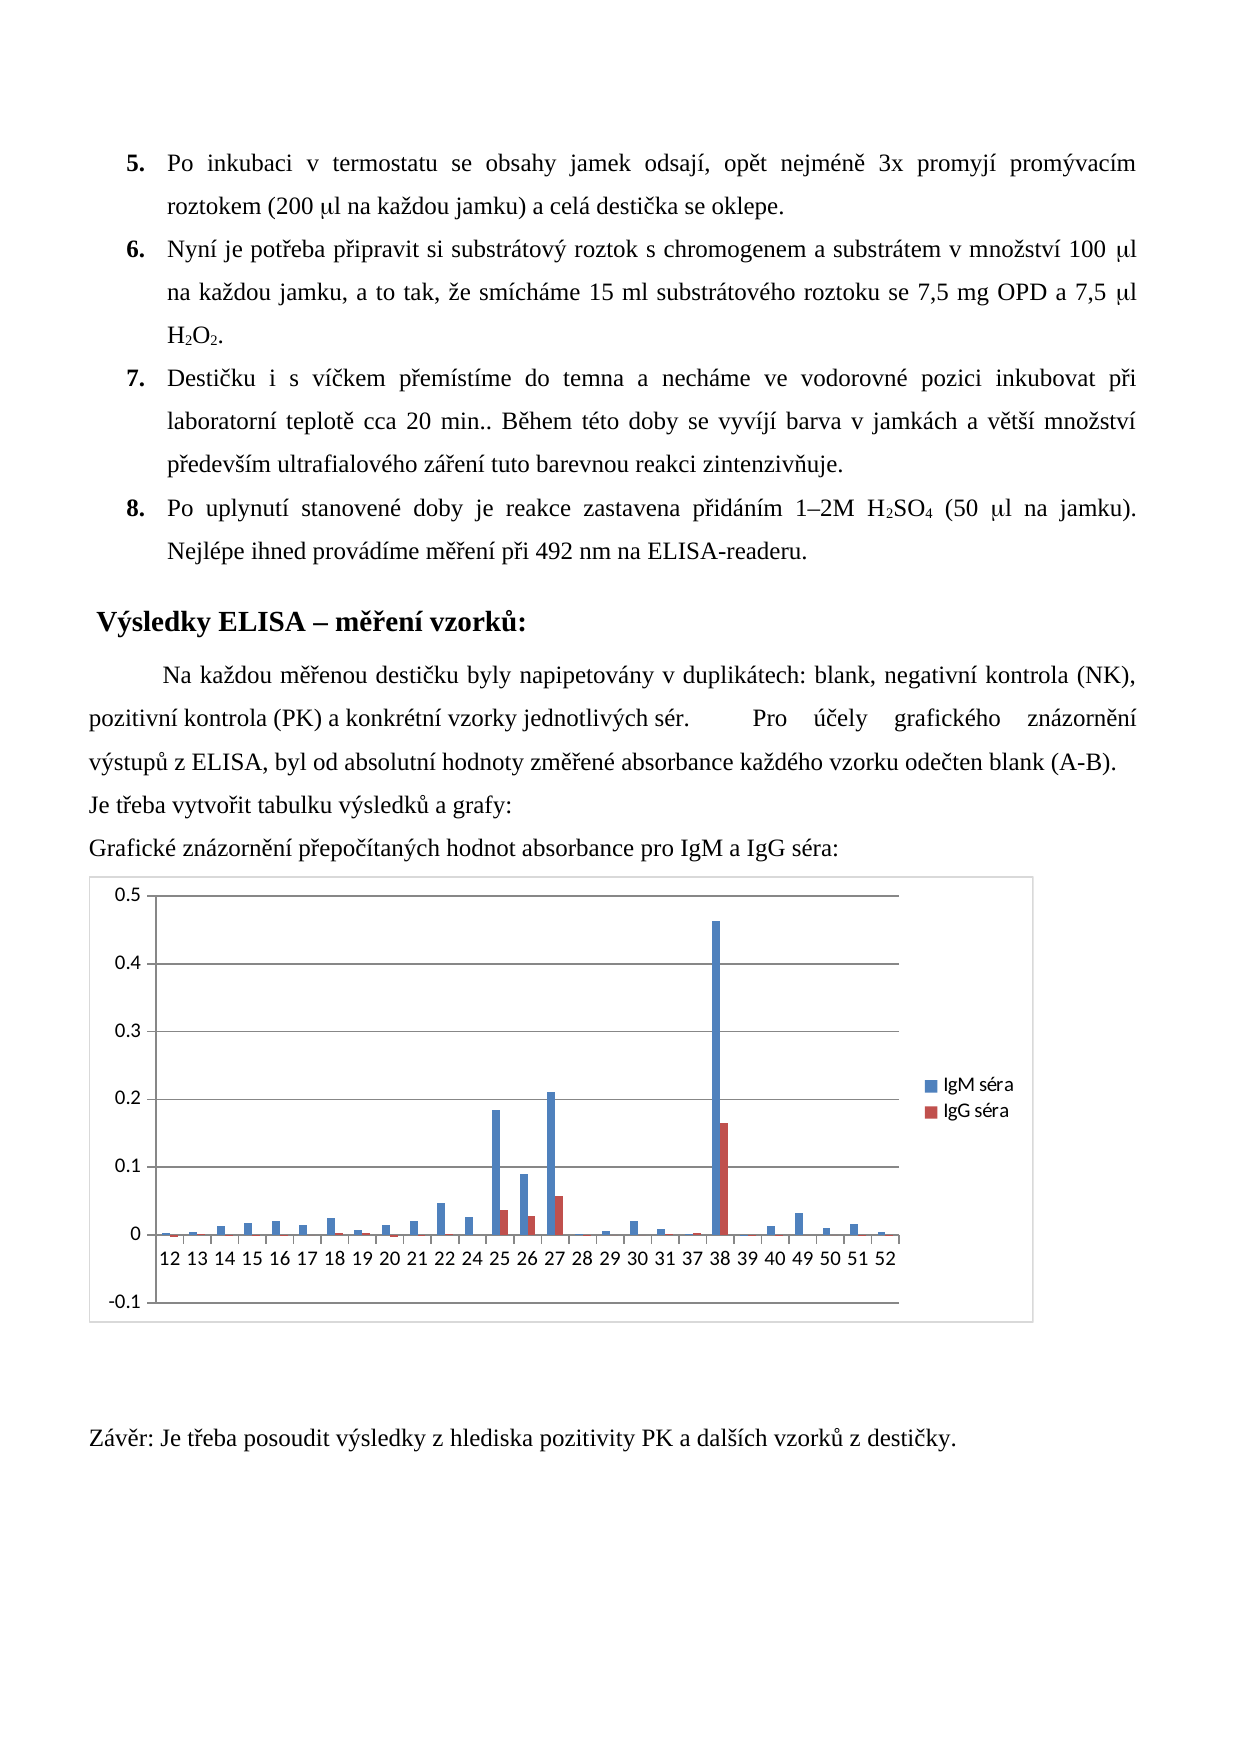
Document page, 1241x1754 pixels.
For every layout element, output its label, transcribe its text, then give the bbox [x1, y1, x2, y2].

list Destičku i s víčkem přemístíme do temna a necháme ve vodorovné pozici inkubovat při laboratorní teplotě cca 20 min.. Během této doby se vyvíjí barva v jamkách a větší množství především ultrafialového záření tuto barevnou reakci zintenzivňuje. [126, 363, 1137, 478]
list Nyní je potřeba připravit si substrátový roztok s chromogenem a substrátem v množství 100 l na každou jamku, a to tak, že smícháme 15 ml substrátového roztoku se 7,5 mg OPD a 7,5 l H2O2. [126, 234, 1137, 349]
text Na každou měřenou destičku byly napipetovány v duplikátech: blank, negativní kontrola (NK), pozitivní kontrola (PK) a konkrétní vzorky jednotlivých sér. Pro účely grafického znázornění výstupů z ELISA, byl od absolutní hodnoty změřené absorbance každého vzorku odečten blank (A-B). [89, 660, 1137, 775]
text Grafické znázornění přepočítaných hodnot absorbance pro IgM a IgG séra: [89, 833, 1137, 862]
list Po inkubaci v termostatu se obsahy jamek odsají, opět nejméně 3x promyjí promývacím roztokem (200 l na každou jamku) a celá destička se oklepe. [126, 148, 1137, 219]
text Závěr: Je třeba posoudit výsledky z hlediska pozitivity PK a dalších vzorků z destičky. [89, 1423, 1148, 1452]
text Je třeba vytvořit tabulku výsledků a grafy: [89, 790, 1137, 818]
list Po uplynutí stanovené doby je reakce zastavena přidáním 1–2M H2SO4 (50 l na jamku). Nejlépe ihned provádíme měření při 492 nm na ELISA-readeru. [126, 493, 1137, 564]
subtitle Výsledky ELISA – měření vzorků: [89, 604, 1137, 637]
